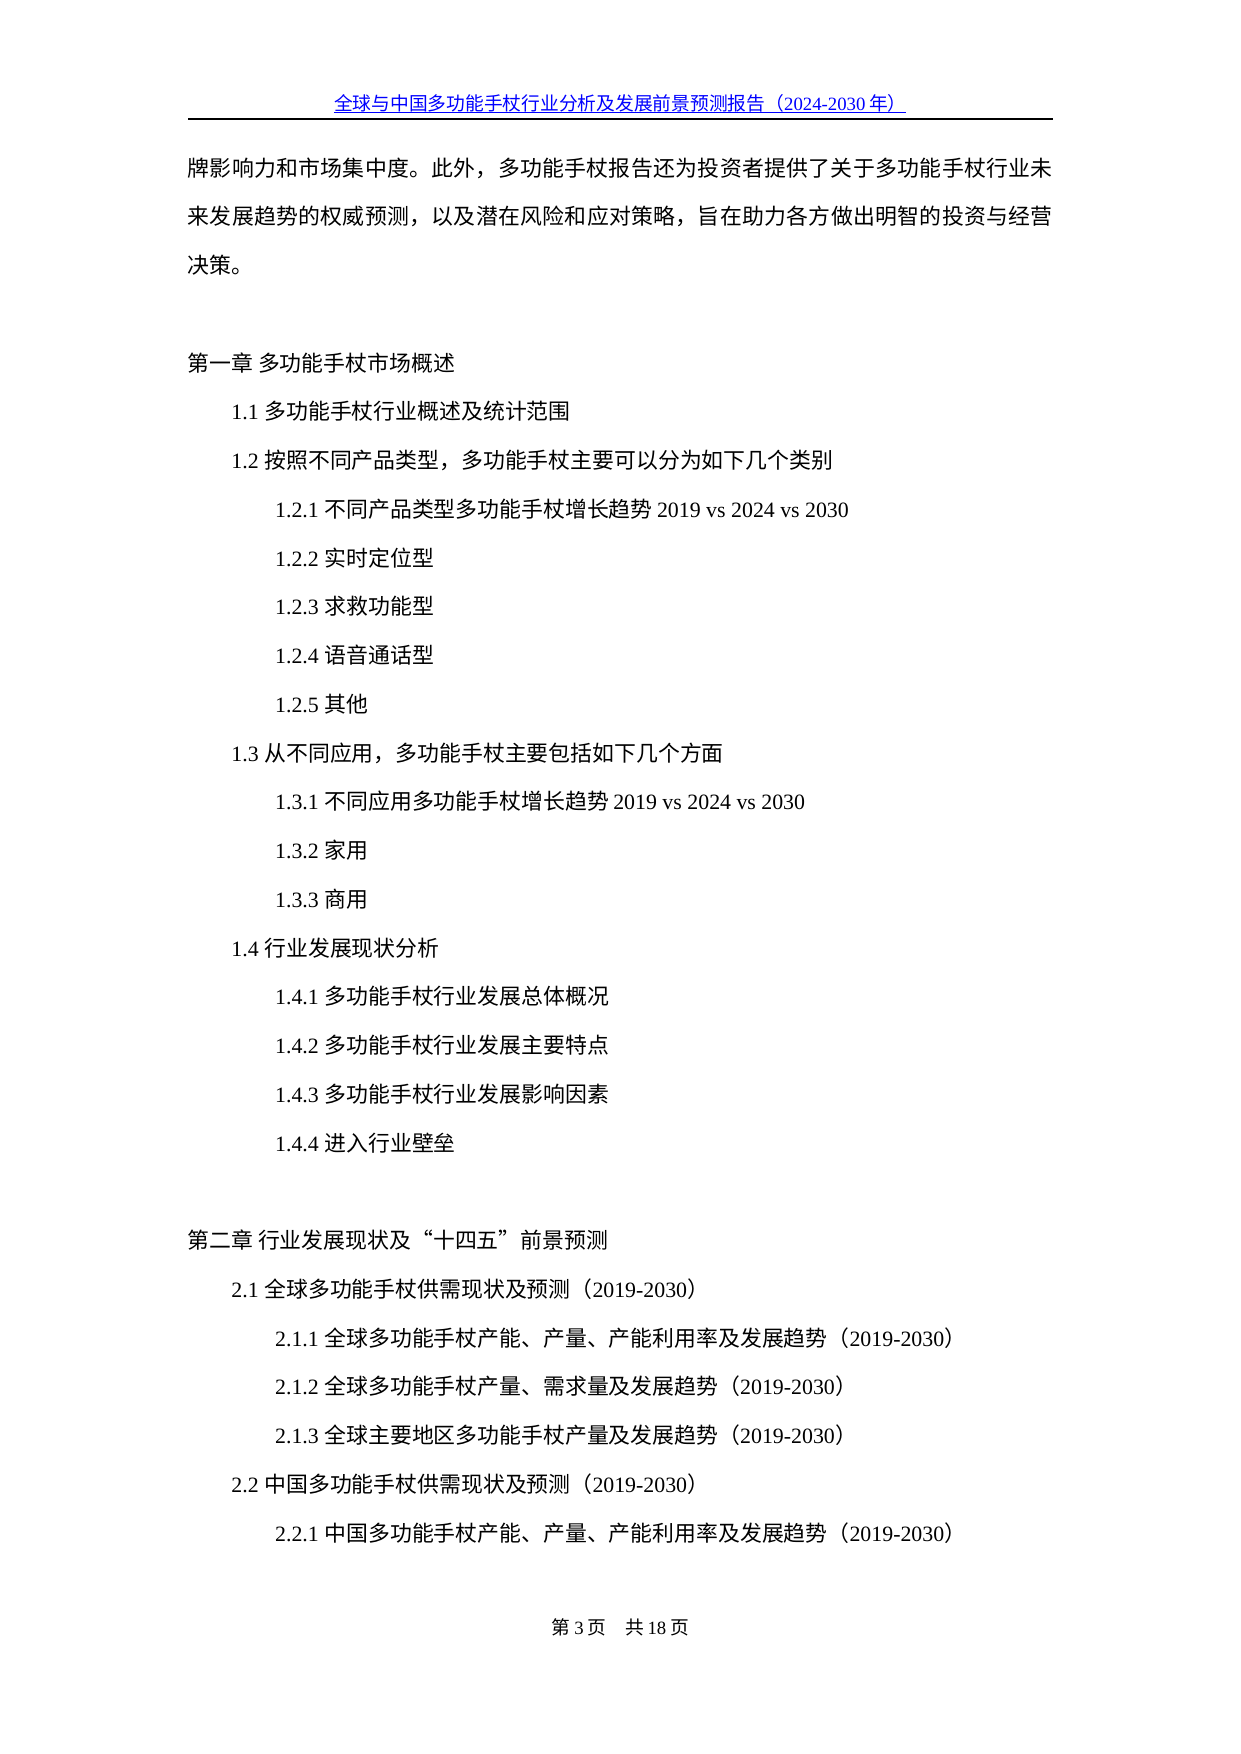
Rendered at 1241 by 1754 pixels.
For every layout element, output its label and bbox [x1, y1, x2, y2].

text [187, 150, 1053, 1548]
